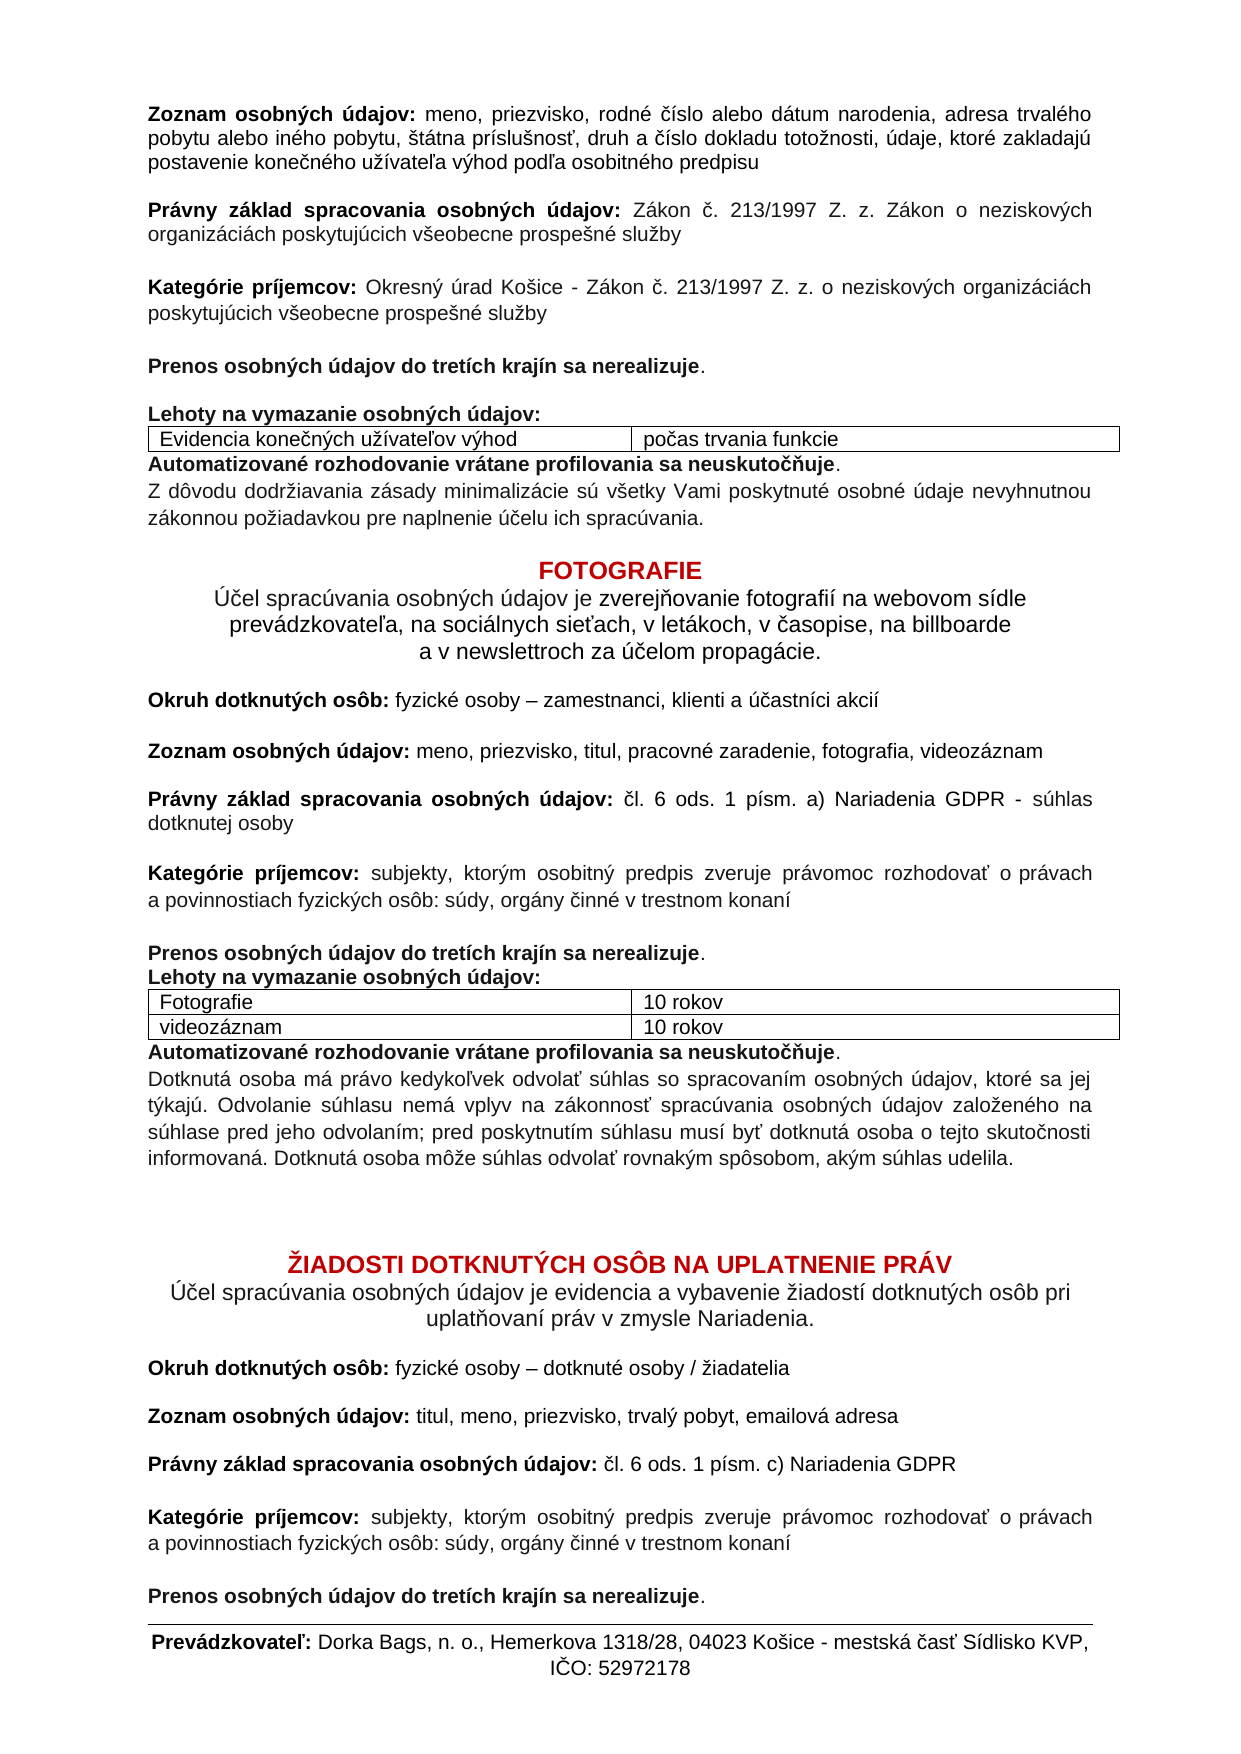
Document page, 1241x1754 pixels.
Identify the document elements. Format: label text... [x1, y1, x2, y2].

text Účel spracúvania osobných údajov je evidencia a vybavenie žiadostí dotknutých osôb pri uplatňovaní práv v zmysle Nariadenia. [148, 1278, 1093, 1332]
text Okruh dotknutých osôb: fyzické osoby – zamestnanci, klienti a účastníci akcií [148, 688, 1093, 712]
text Právny základ spracovania osobných údajov: Zákon č. 213/1997 Z. z. Zákon o neziskových organizáciách poskytujúcich všeobecne prospešné služby [148, 198, 1093, 246]
text Kategórie príjemcov: Okresný úrad Košice - Zákon č. 213/1997 Z. z. o neziskových organizáciách poskytujúcich všeobecne prospešné služby [148, 272, 1093, 325]
table_header Fotografie [149, 990, 631, 1014]
text Zoznam osobných údajov: titul, meno, priezvisko, trvalý pobyt, emailová adresa [148, 1403, 1093, 1427]
text Lehoty na vymazanie osobných údajov: [148, 402, 1093, 426]
table_cell 10 rokov [632, 1015, 1119, 1039]
text Prenos osobných údajov do tretích krajín sa nerealizuje. [148, 938, 1093, 965]
text Právny základ spracovania osobných údajov: čl. 6 ods. 1 písm. a) Nariadenia GDPR - súhlas dotknutej osoby [148, 787, 1093, 835]
table_header Evidencia konečných užívateľov výhod [149, 427, 631, 451]
text Právny základ spracovania osobných údajov: čl. 6 ods. 1 písm. c) Nariadenia GDPR [148, 1451, 1093, 1475]
text ŽIADOSTI DOTKNUTÝCH OSÔB NA UPLATNENIE PRÁV [148, 1250, 1093, 1278]
text Lehoty na vymazanie osobných údajov: [148, 965, 1093, 989]
text Dotknutá osoba má právo kedykoľvek odvolať súhlas so spracovaním osobných údajov, ktoré sa jej týkajú. Odvolanie súhlasu nemá vplyv na zákonnosť spracúvania osobných údajov založeného na súhlase pred jeho odvolaním; pred poskytnutím súhlasu musí byť dotknutá osoba o tejto skutočnosti informovaná. Dotknutá osoba môže súhlas odvolať rovnakým spôsobom, akým súhlas udelila. [148, 1064, 1093, 1170]
text Automatizované rozhodovanie vrátane profilovania sa neuskutočňuje. [148, 1040, 1093, 1064]
text Prenos osobných údajov do tretích krajín sa nerealizuje. [148, 1582, 1093, 1608]
text Účel spracúvania osobných údajov je zverejňovanie fotografií na webovom sídle prevádzkovateľa, na sociálnych sieťach, v letákoch, v časopise, na billboarde a v newslettroch za účelom propagácie. [148, 585, 1093, 664]
text FOTOGRAFIE [148, 556, 1093, 585]
text Kategórie príjemcov: subjekty, ktorým osobitný predpis zveruje právomoc rozhodovať o právach a povinnostiach fyzických osôb: súdy, orgány činné v trestnom konaní [148, 1502, 1093, 1555]
text Kategórie príjemcov: subjekty, ktorým osobitný predpis zveruje právomoc rozhodovať o právach a povinnostiach fyzických osôb: súdy, orgány činné v trestnom konaní [148, 859, 1093, 912]
text Automatizované rozhodovanie vrátane profilovania sa neuskutočňuje. [148, 452, 1093, 476]
table_cell videozáznam [149, 1015, 631, 1039]
text Zoznam osobných údajov: meno, priezvisko, titul, pracovné zaradenie, fotografia, videozáznam [148, 739, 1093, 763]
table_header 10 rokov [632, 990, 1119, 1014]
text Prenos osobných údajov do tretích krajín sa nerealizuje. [148, 352, 1093, 378]
text Okruh dotknutých osôb: fyzické osoby – dotknuté osoby / žiadatelia [148, 1356, 1093, 1379]
table_header počas trvania funkcie [632, 427, 1119, 451]
text Zoznam osobných údajov: meno, priezvisko, rodné číslo alebo dátum narodenia, adresa trvalého pobytu alebo iného pobytu, štátna príslušnosť, druh a číslo dokladu totožnosti, údaje, ktoré zakladajú postavenie konečného užívateľa výhod podľa osobitného predpisu [148, 102, 1093, 174]
text Z dôvodu dodržiavania zásady minimalizácie sú všetky Vami poskytnuté osobné údaje nevyhnutnou zákonnou požiadavkou pre naplnenie účelu ich spracúvania. [148, 476, 1093, 529]
